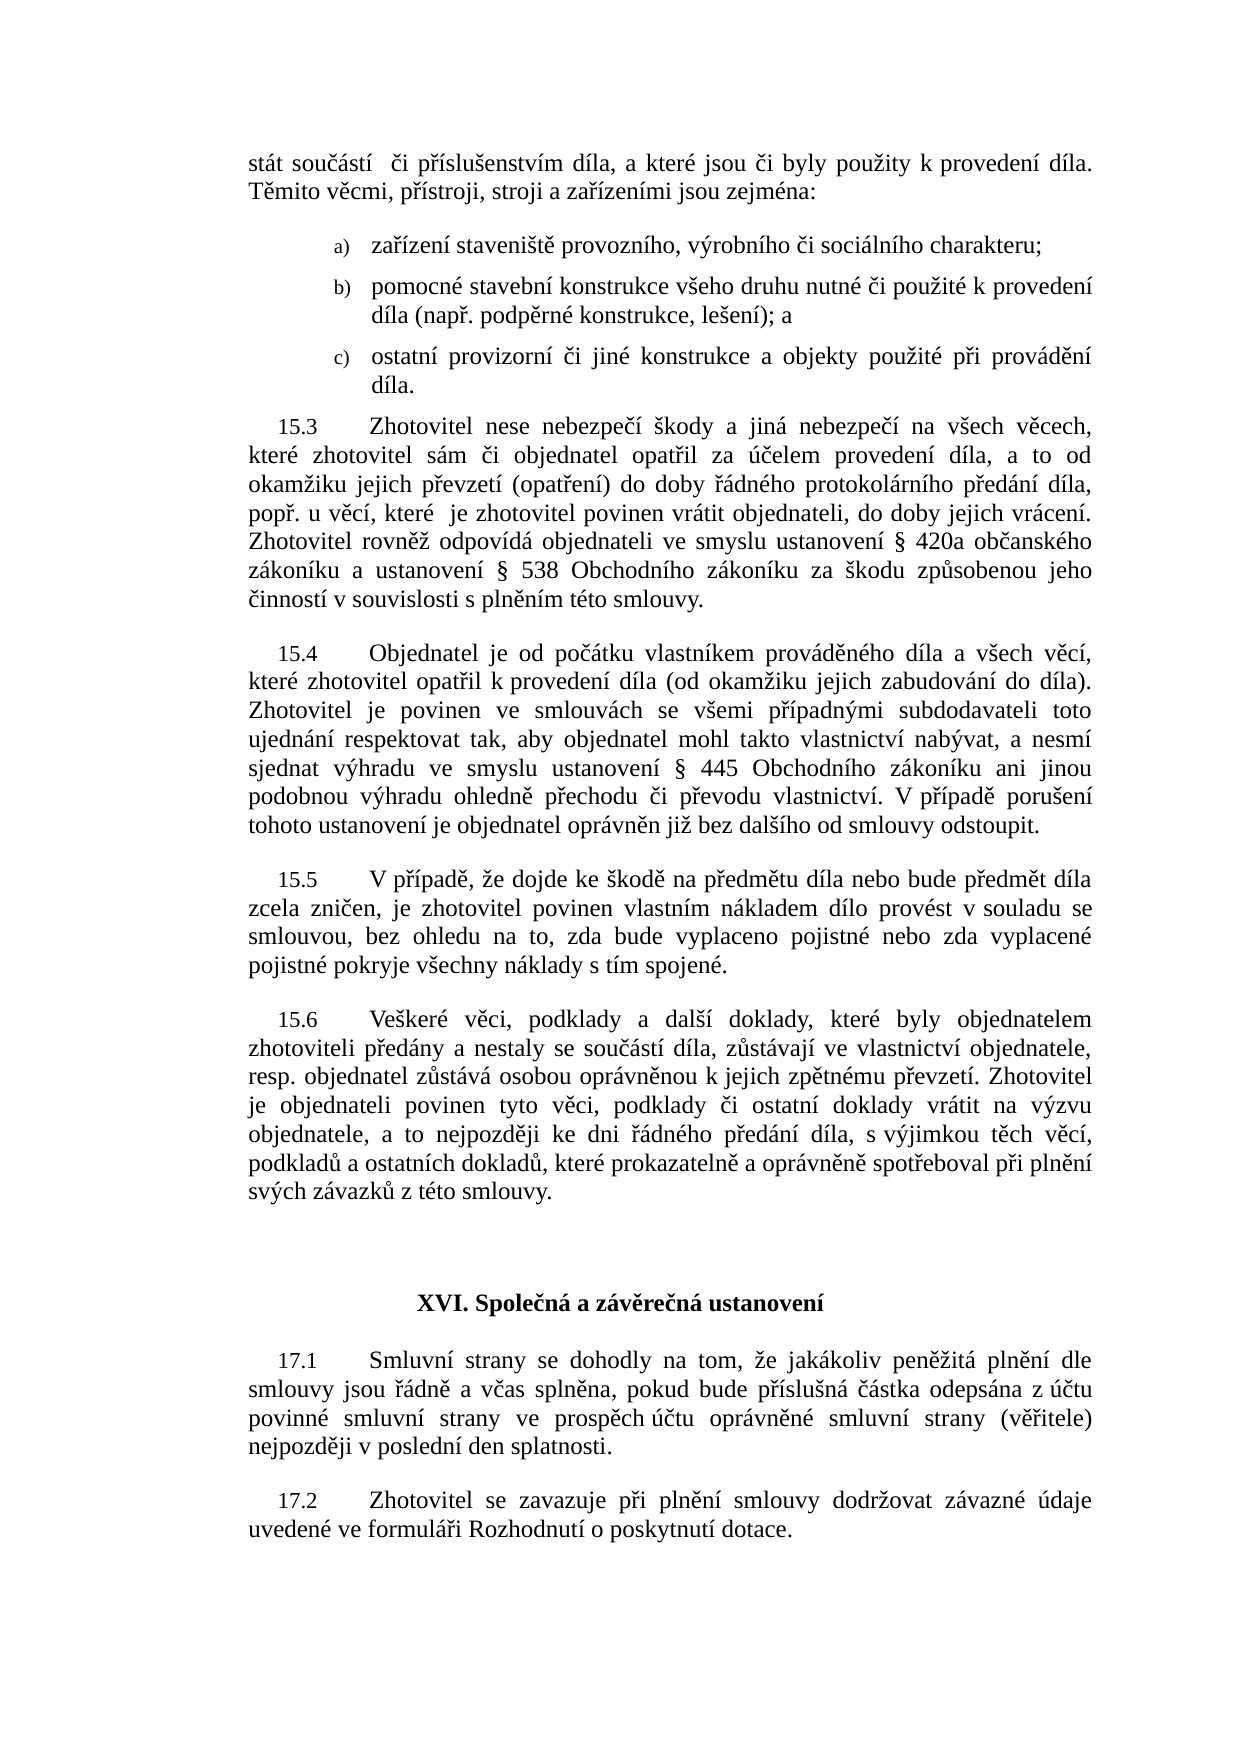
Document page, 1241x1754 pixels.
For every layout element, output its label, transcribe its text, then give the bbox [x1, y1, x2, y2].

list Smluvní strany se dohodly na tom, že jakákoliv peněžitá plnění dle smlouvy jsou řádně a včas splněna, pokud bude příslušná částka odepsána z účtu povinné smluvní strany ve prospěch účtu oprávněné smluvní strany (věřitele) nejpozději v poslední den splatnosti. [248, 1345, 1093, 1460]
list pomocné stavební konstrukce všeho druhu nutné či použité k provedení díla (např. podpěrné konstrukce, lešení); a [333, 271, 1093, 329]
list ostatní provizorní či jiné konstrukce a objekty použité při provádění díla. [333, 341, 1093, 399]
subtitle XVI. Společná a závěrečná ustanovení [148, 1288, 1093, 1316]
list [248, 148, 1093, 205]
list Veškeré věci, podklady a další doklady, které byly objednatelem zhotoviteli předány a nestaly se součástí díla, zůstávají ve vlastnictví objednatele, resp. objednatel zůstává osobou oprávněnou k jejich zpětnému převzetí. Zhotovitel je objednateli povinen tyto věci, podklady či ostatní doklady vrátit na výzvu objednatele, a to nejpozději ke dni řádného předání díla, s výjimkou těch věcí, podkladů a ostatních dokladů, které prokazatelně a oprávněně spotřeboval při plnění svých závazků z této smlouvy. [248, 1004, 1093, 1205]
list Objednatel je od počátku vlastníkem prováděného díla a všech věcí, které zhotovitel opatřil k provedení díla (od okamžiku jejich zabudování do díla). Zhotovitel je povinen ve smlouvách se všemi případnými subdodavateli toto ujednání respektovat tak, aby objednatel mohl takto vlastnictví nabývat, a nesmí sjednat výhradu ve smyslu ustanovení § 445 Obchodního zákoníku ani jinou podobnou výhradu ohledně přechodu či převodu vlastnictví. V případě porušení tohoto ustanovení je objednatel oprávněn již bez dalšího od smlouvy odstoupit. [248, 638, 1093, 839]
list zařízení staveniště provozního, výrobního či sociálního charakteru; [333, 230, 1093, 259]
list V případě, že dojde ke škodě na předmětu díla nebo bude předmět díla zcela zničen, je zhotovitel povinen vlastním nákladem dílo provést v souladu se smlouvou, bez ohledu na to, zda bude vyplaceno pojistné nebo zda vyplacené pojistné pokryje všechny náklady s tím spojené. [248, 864, 1093, 979]
list Zhotovitel nese nebezpečí škody a jiná nebezpečí na všech věcech, které zhotovitel sám či objednatel opatřil za účelem provedení díla, a to od okamžiku jejich převzetí (opatření) do doby řádného protokolárního předání díla, popř. u věcí, které je zhotovitel povinen vrátit objednateli, do doby jejich vrácení. Zhotovitel rovněž odpovídá objednateli ve smyslu ustanovení § 420a občanského zákoníku a ustanovení § 538 Obchodního zákoníku za škodu způsobenou jeho činností v souvislosti s plněním této smlouvy. [248, 411, 1093, 613]
list Zhotovitel se zavazuje při plnění smlouvy dodržovat závazné údaje uvedené ve formuláři Rozhodnutí o poskytnutí dotace. [248, 1485, 1093, 1543]
